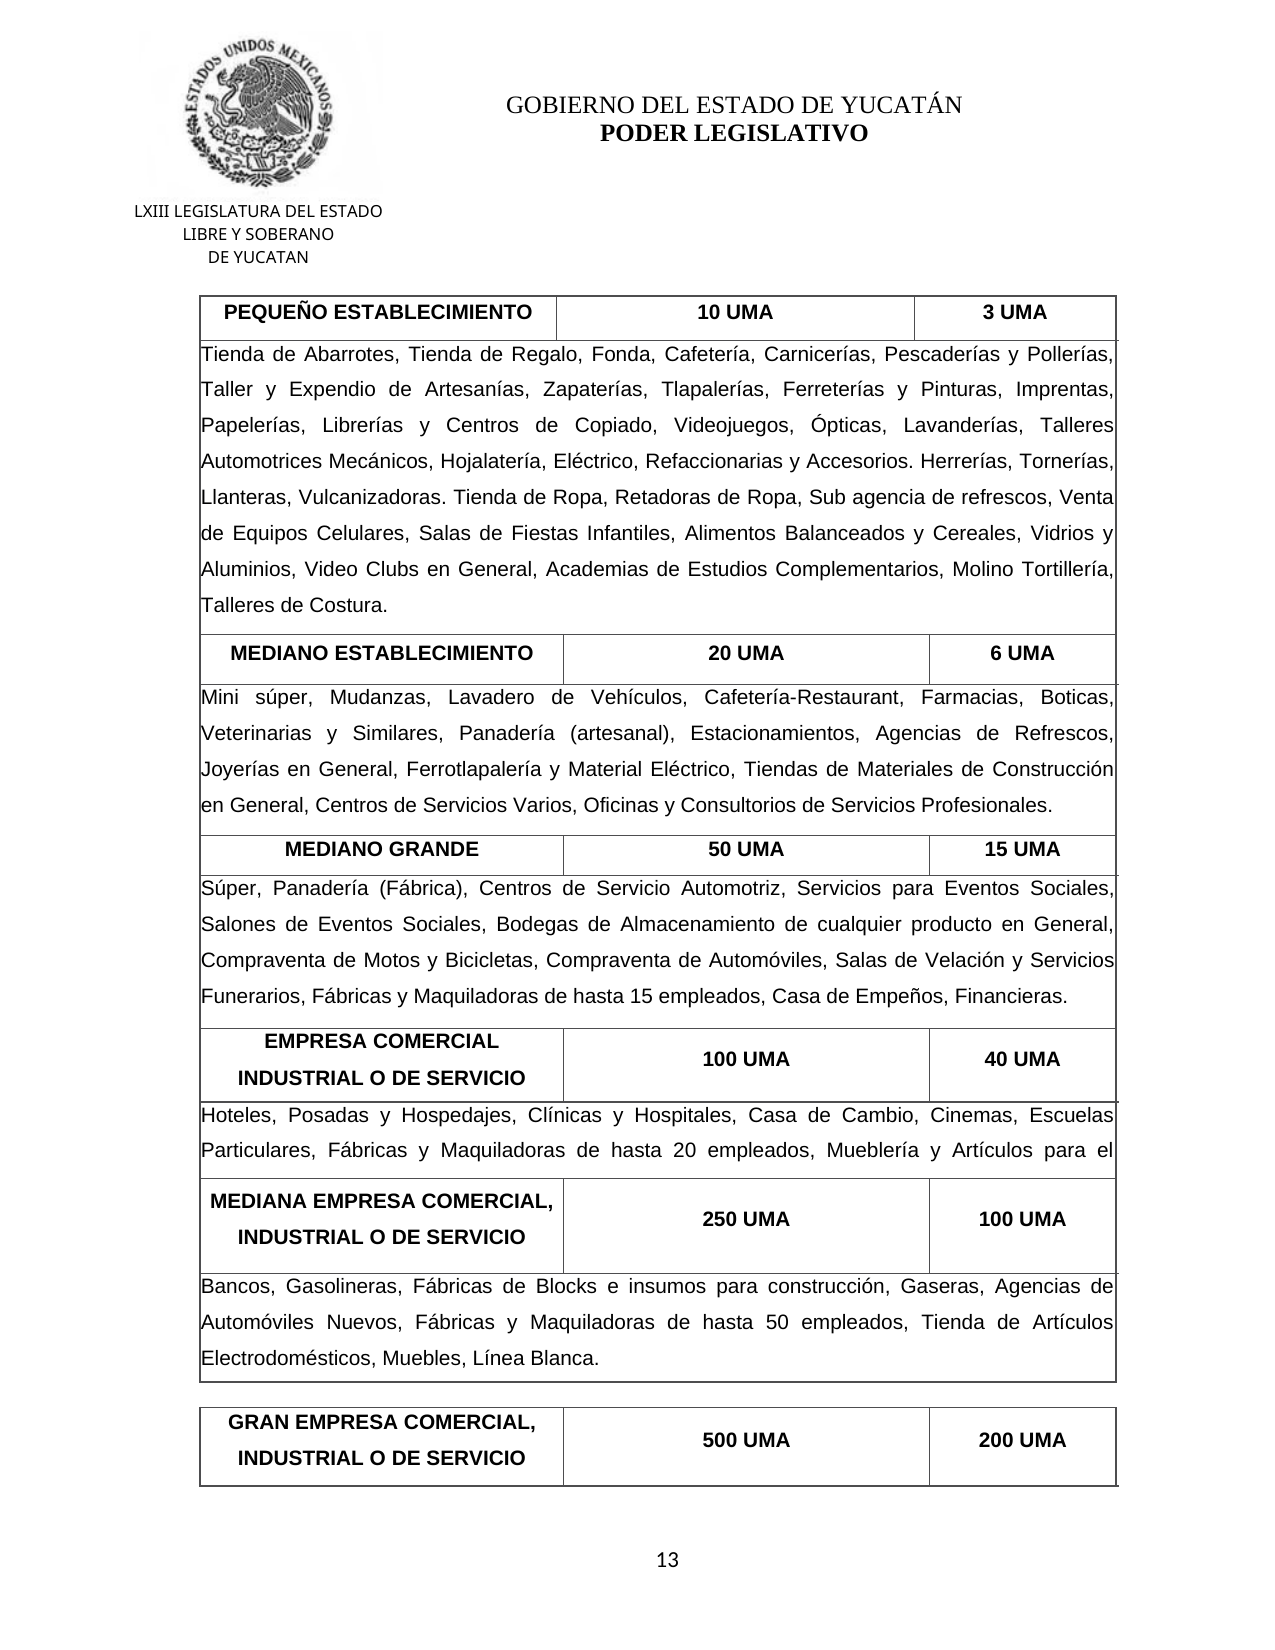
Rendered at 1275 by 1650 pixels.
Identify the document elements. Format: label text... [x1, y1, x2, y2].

table_cell MEDIANO GRANDE [201, 836, 563, 875]
table_cell EMPRESA COMERCIAL INDUSTRIAL O DE SERVICIO [201, 1029, 563, 1101]
table_cell 100 UMA [564, 1029, 929, 1101]
table_cell Tienda de Abarrotes, Tienda de Regalo, Fonda, Cafetería, Carnicerías, Pescaderías y Pollerías, Taller y Expendio de Artesanías, Zapaterías, Tlapalerías, Ferreterías y Pinturas, Imprentas, Papelerías, Librerías y Centros de Copiado, Videojuegos, Ópticas, Lavanderías, Talleres Automotrices Mecánicos, Hojalatería, Eléctrico, Refaccionarias y Accesorios. Herrerías, Tornerías, Llanteras, Vulcanizadoras. Tienda de Ropa, Retadoras de Ropa, Sub agencia de refrescos, Venta de Equipos Celulares, Salas de Fiestas Infantiles, Alimentos Balanceados y Cereales, Vidrios y Aluminios, Video Clubs en General, Academias de Estudios Complementarios, Molino Tortillería, Talleres de Costura. [201, 341, 1115, 634]
table_cell 50 UMA [564, 836, 929, 875]
table_header PEQUEÑO ESTABLECIMIENTO [201, 297, 556, 340]
table_cell Súper, Panadería (Fábrica), Centros de Servicio Automotriz, Servicios para Eventos Sociales, Salones de Eventos Sociales, Bodegas de Almacenamiento de cualquier producto en General, Compraventa de Motos y Bicicletas, Compraventa de Automóviles, Salas de Velación y Servicios Funerarios, Fábricas y Maquiladoras de hasta 15 empleados, Casa de Empeños, Financieras. [201, 876, 1115, 1028]
picture [138, 31, 383, 202]
table_header 10 UMA [557, 297, 914, 340]
table_cell 6 UMA [930, 635, 1115, 684]
table_cell Hoteles, Posadas y Hospedajes, Clínicas y Hospitales, Casa de Cambio, Cinemas, Escuelas Particulares, Fábricas y Maquiladoras de hasta 20 empleados, Mueblería y Artículos para el Hogar. [201, 1103, 1115, 1178]
table_header 500 UMA [564, 1408, 929, 1485]
table_cell MEDIANO ESTABLECIMIENTO [201, 635, 563, 684]
table_cell 40 UMA [930, 1029, 1115, 1101]
table_cell MEDIANA EMPRESA COMERCIAL, INDUSTRIAL O DE SERVICIO [201, 1179, 563, 1272]
table_cell 250 UMA [564, 1179, 929, 1272]
table_header 200 UMA [930, 1408, 1115, 1485]
table_cell 15 UMA [930, 836, 1115, 875]
table_header GRAN EMPRESA COMERCIAL, INDUSTRIAL O DE SERVICIO [201, 1408, 563, 1485]
table_cell Mini súper, Mudanzas, Lavadero de Vehículos, Cafetería-Restaurant, Farmacias, Boticas, Veterinarias y Similares, Panadería (artesanal), Estacionamientos, Agencias de Refrescos, Joyerías en General, Ferrotlapalería y Material Eléctrico, Tiendas de Materiales de Construcción en General, Centros de Servicios Varios, Oficinas y Consultorios de Servicios Profesionales. [201, 685, 1115, 835]
table_cell Bancos, Gasolineras, Fábricas de Blocks e insumos para construcción, Gaseras, Agencias de Automóviles Nuevos, Fábricas y Maquiladoras de hasta 50 empleados, Tienda de Artículos Electrodomésticos, Muebles, Línea Blanca. [201, 1274, 1115, 1381]
table_cell 100 UMA [930, 1179, 1115, 1272]
table_cell 20 UMA [564, 635, 929, 684]
table_header 3 UMA [915, 297, 1115, 340]
